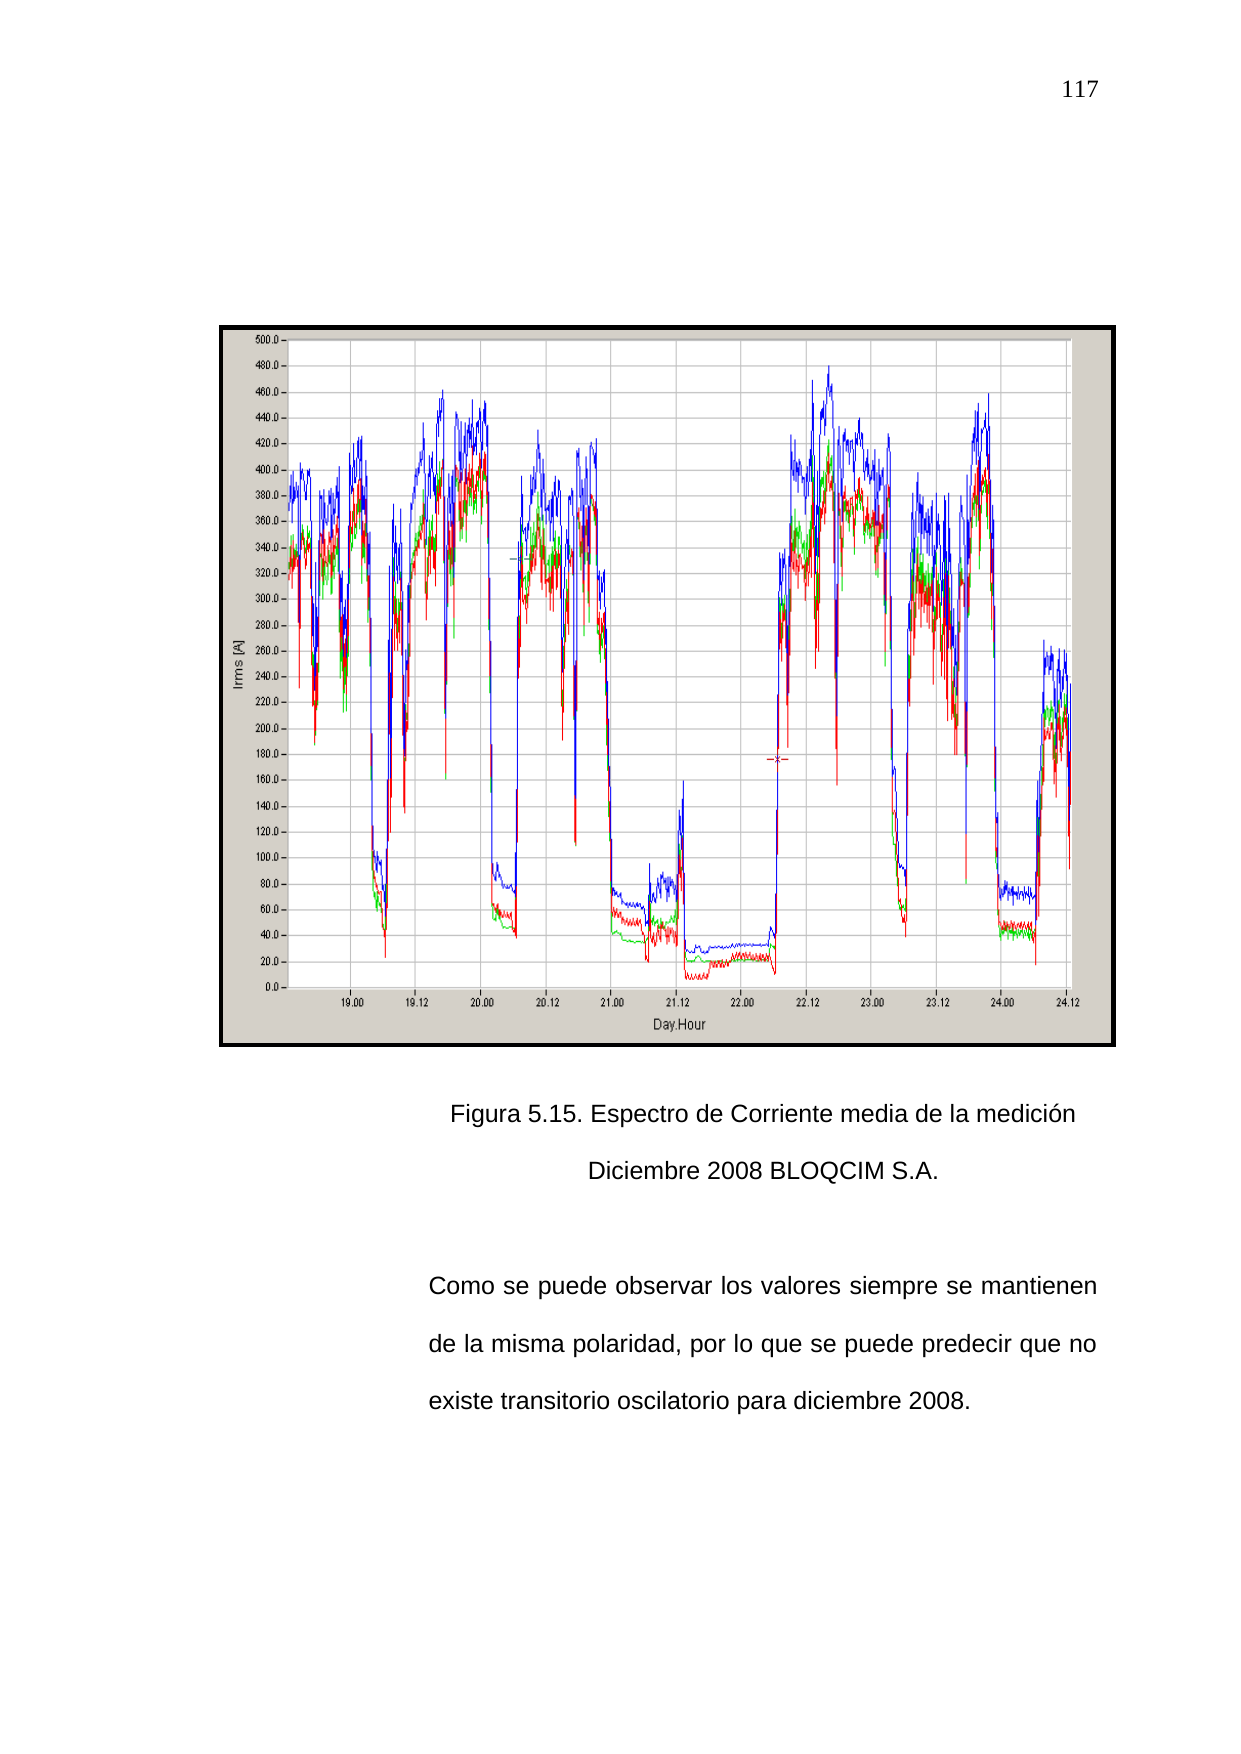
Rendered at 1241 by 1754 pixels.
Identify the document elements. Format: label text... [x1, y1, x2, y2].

text Como se puede observar los valores siempre se mantienen de la misma polaridad, por lo que se puede predecir que no existe transitorio oscilatorio para diciembre 2008. [428, 1271, 1098, 1415]
text Figura 5.15. Espectro de Corriente media de 2008 BLOQCIM S.A. [428, 1099, 1098, 1185]
picture [223, 330, 1111, 1043]
